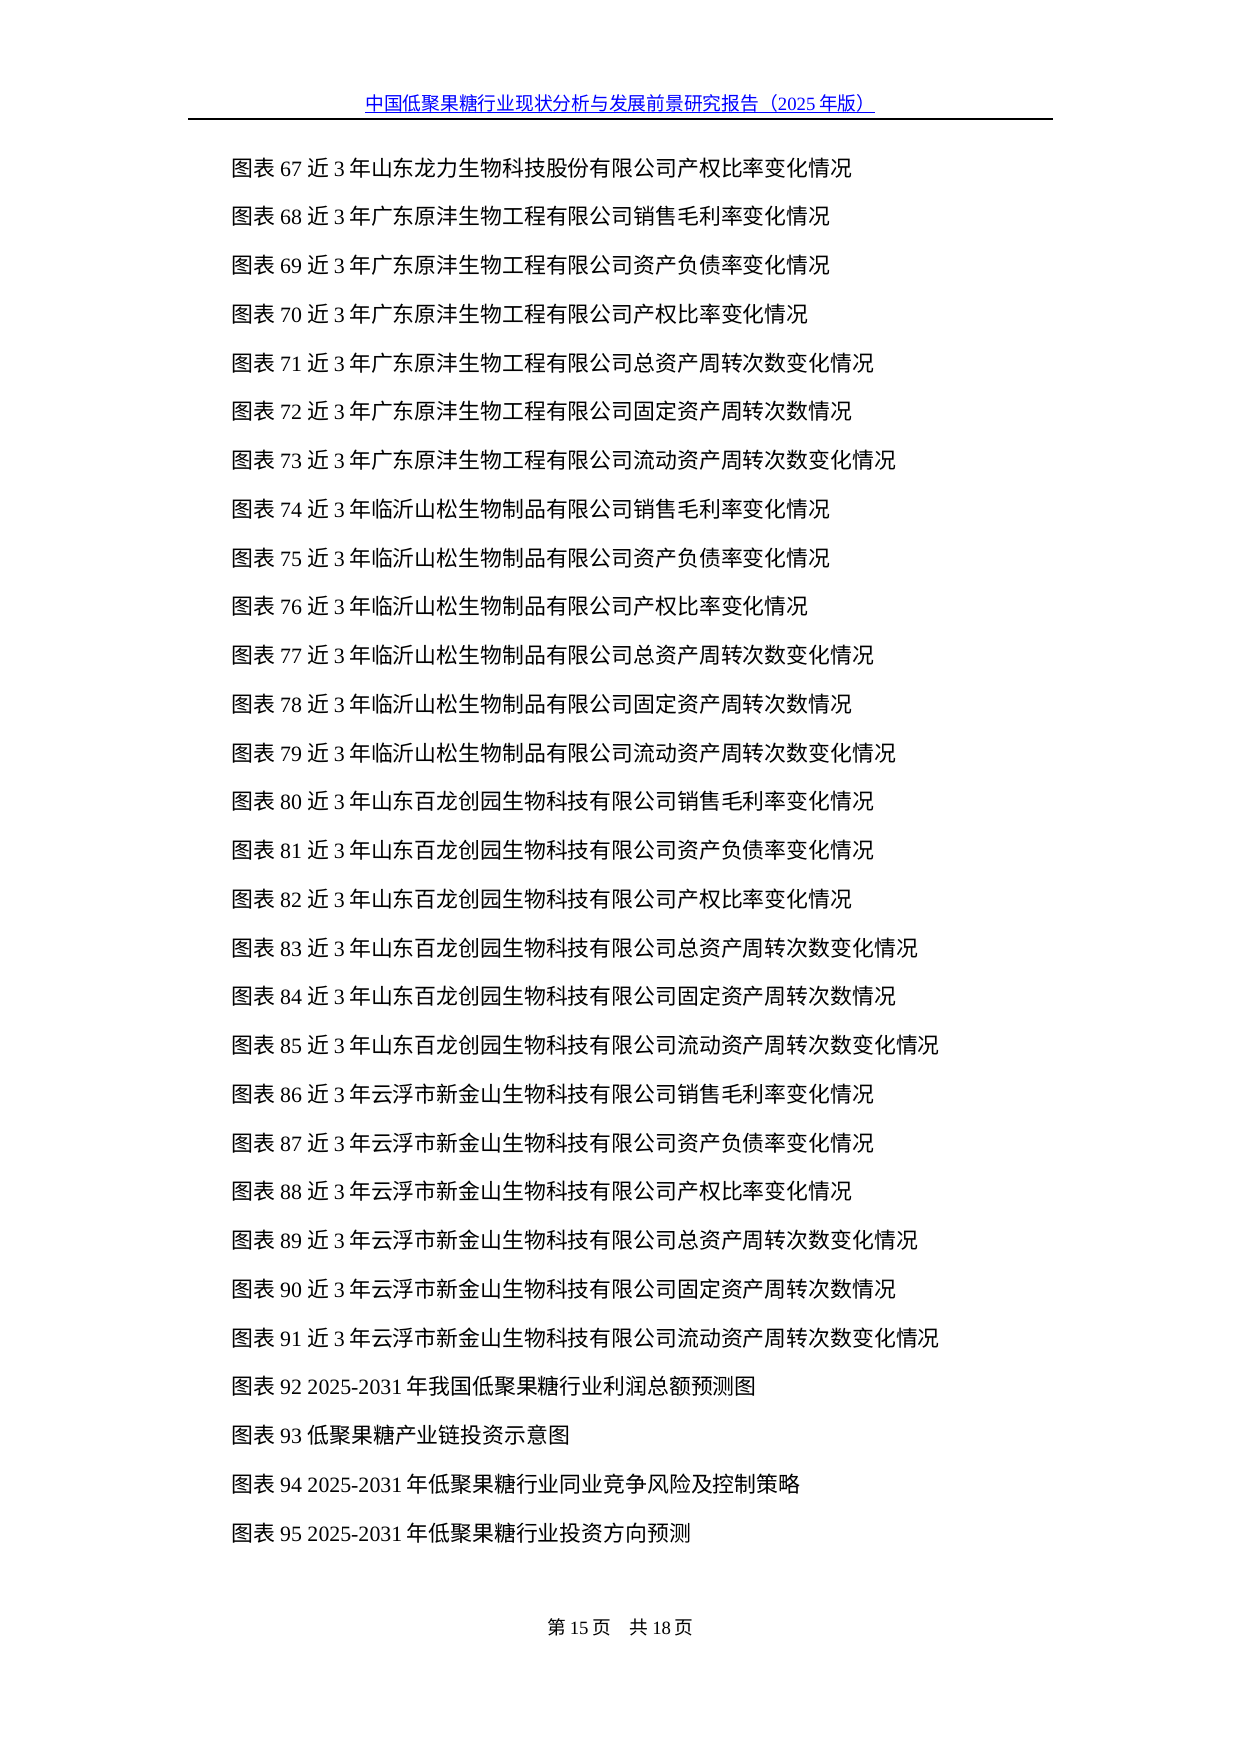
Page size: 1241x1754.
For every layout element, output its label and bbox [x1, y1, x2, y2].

text [187, 150, 1053, 1548]
